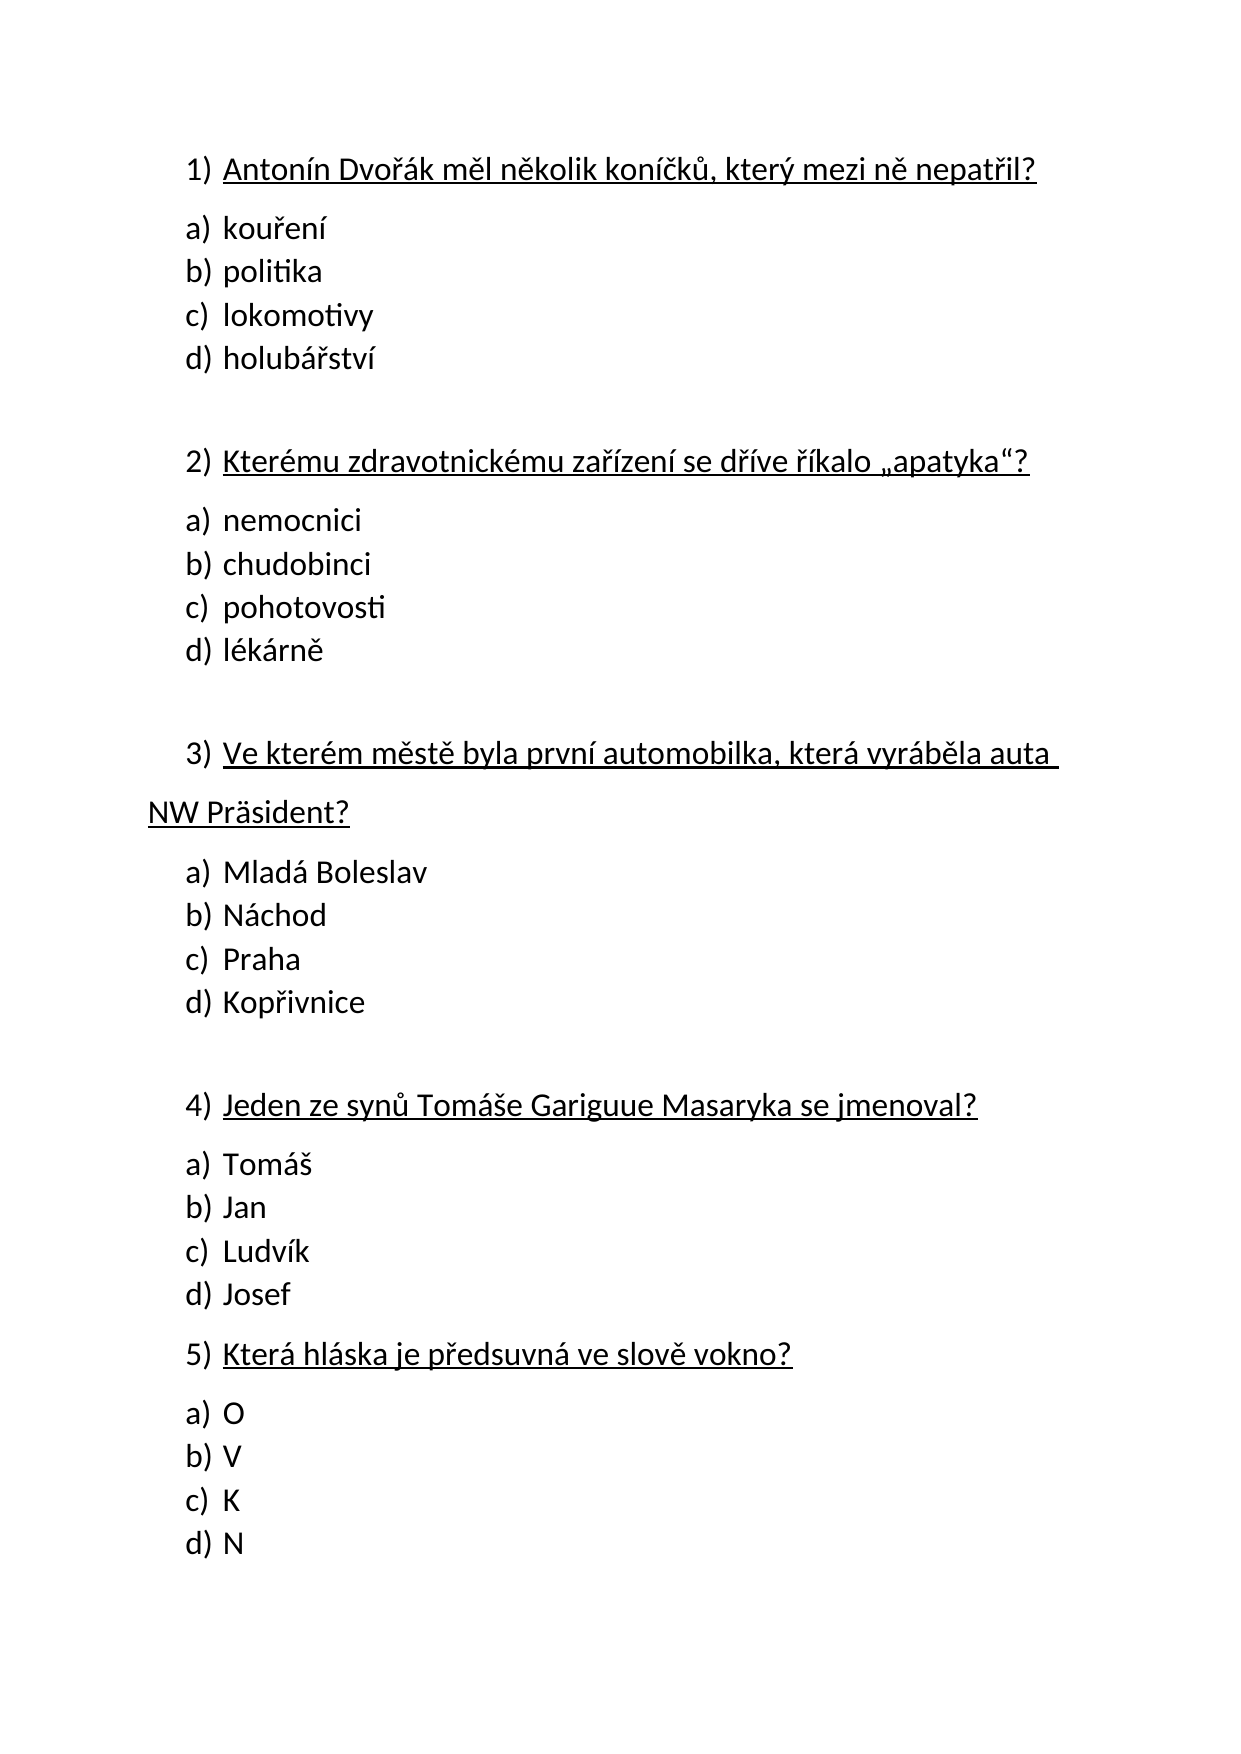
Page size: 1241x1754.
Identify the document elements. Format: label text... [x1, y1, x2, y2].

list V [185, 1436, 1093, 1476]
list nemocnici [185, 499, 1093, 540]
list Jan [185, 1187, 1093, 1227]
list Ludvík [185, 1230, 1093, 1270]
list lékárně [185, 629, 1093, 669]
list Jeden ze synů Tomáše Gariguue Masaryka se jmenoval? [185, 1084, 1093, 1124]
list Kopřivnice [185, 981, 1093, 1021]
list Kterému zdravotnickému zařízení se dříve říkalo „apatyka“? [185, 440, 1093, 480]
text NW Präsident? [148, 792, 1093, 832]
list K [185, 1479, 1093, 1519]
list O [185, 1392, 1093, 1433]
list holubářství [185, 337, 1093, 377]
list Mladá Boleslav [185, 851, 1093, 892]
list Která hláska je předsuvná ve slově vokno? [185, 1333, 1093, 1373]
list Josef [185, 1273, 1093, 1313]
list chudobinci [185, 543, 1093, 583]
list kouření [185, 207, 1093, 248]
list lokomotivy [185, 294, 1093, 334]
list Tomáš [185, 1143, 1093, 1184]
list Ve kterém městě byla první automobilka, která vyráběla auta [185, 732, 1093, 772]
list pohotovosti [185, 586, 1093, 626]
list Náchod [185, 894, 1093, 935]
list N [185, 1522, 1093, 1562]
list Praha [185, 938, 1093, 978]
list Antonín Dvořák měl několik koníčků, který mezi ně nepatřil? [185, 148, 1093, 188]
list politika [185, 251, 1093, 291]
